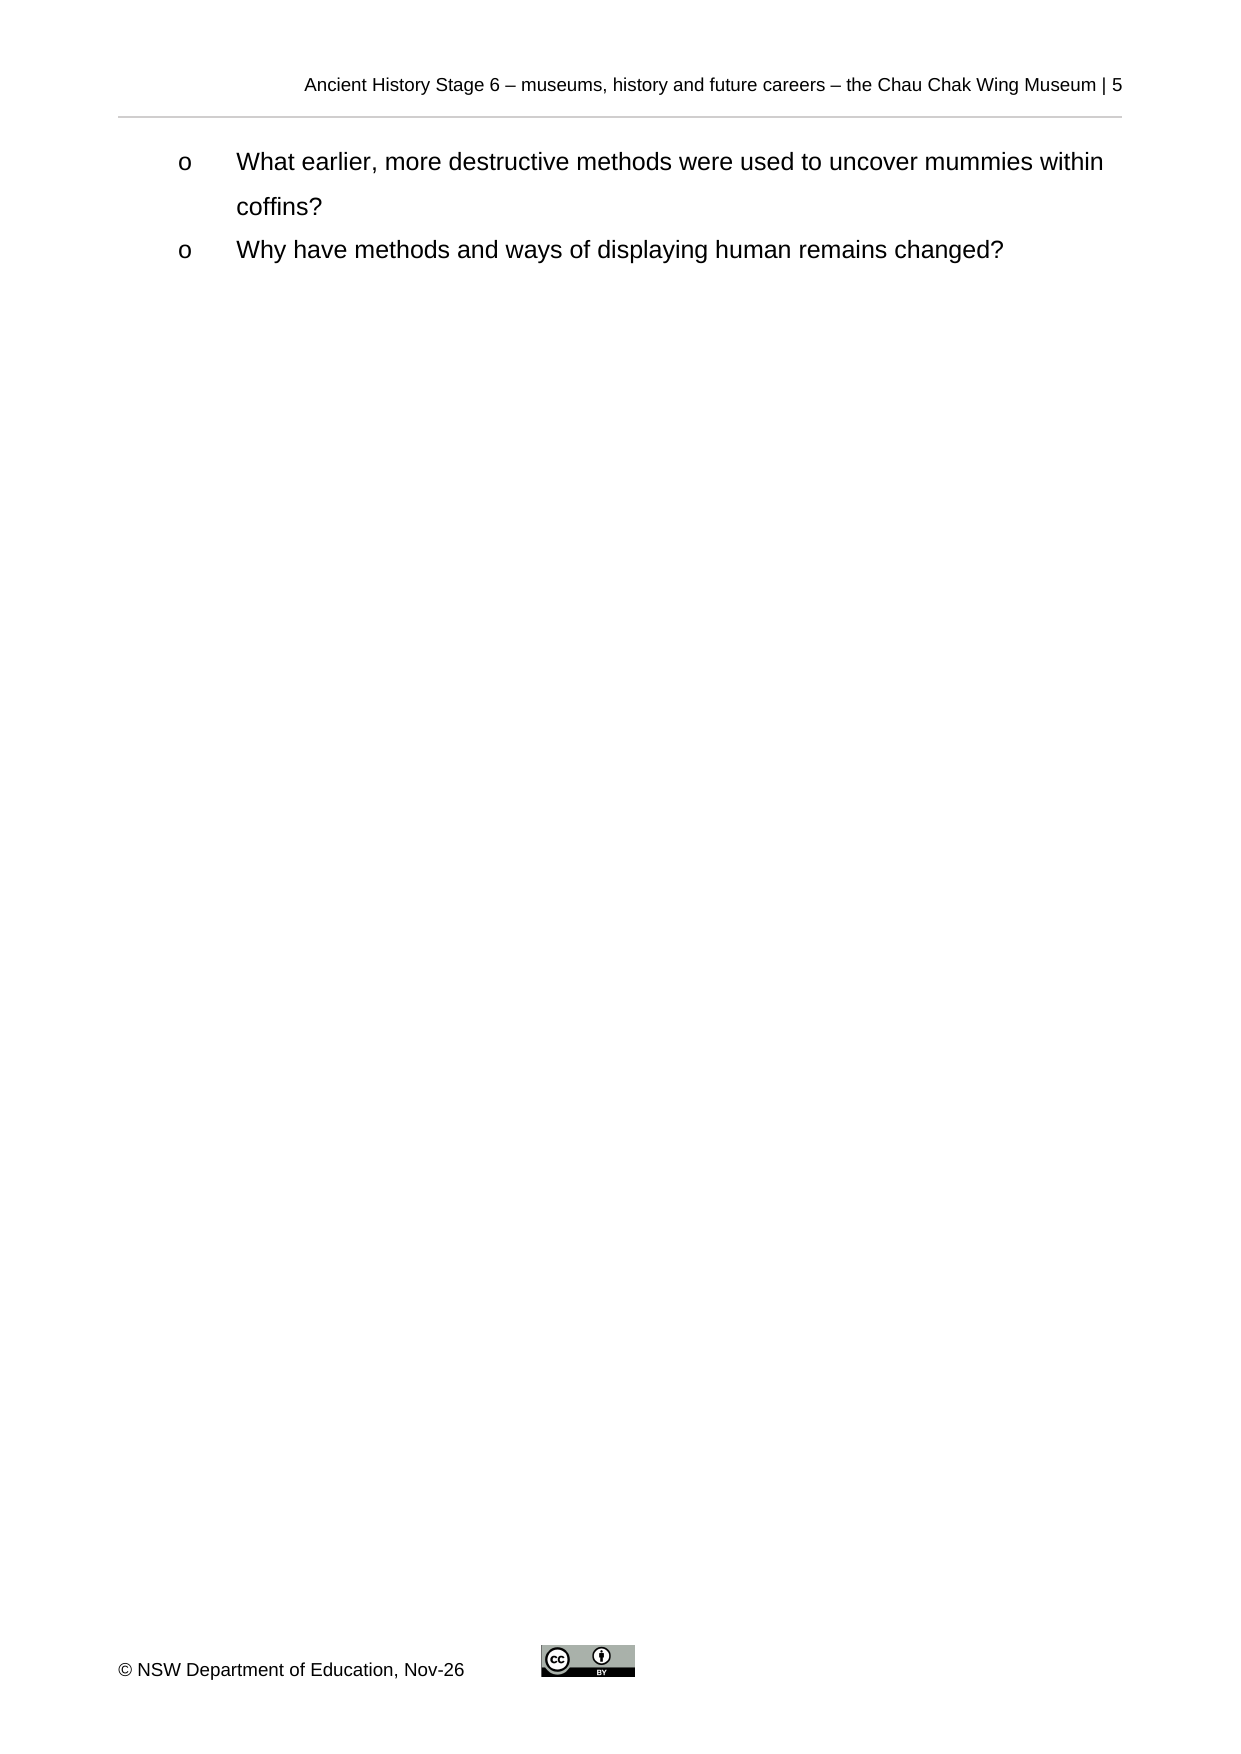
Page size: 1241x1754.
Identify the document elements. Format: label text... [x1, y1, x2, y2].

list Why have methods and ways of displaying human remains changed? [177, 235, 1122, 266]
picture [541, 1645, 635, 1677]
list What earlier, more destructive methods were used to uncover mummies within coffins? [177, 147, 1122, 221]
